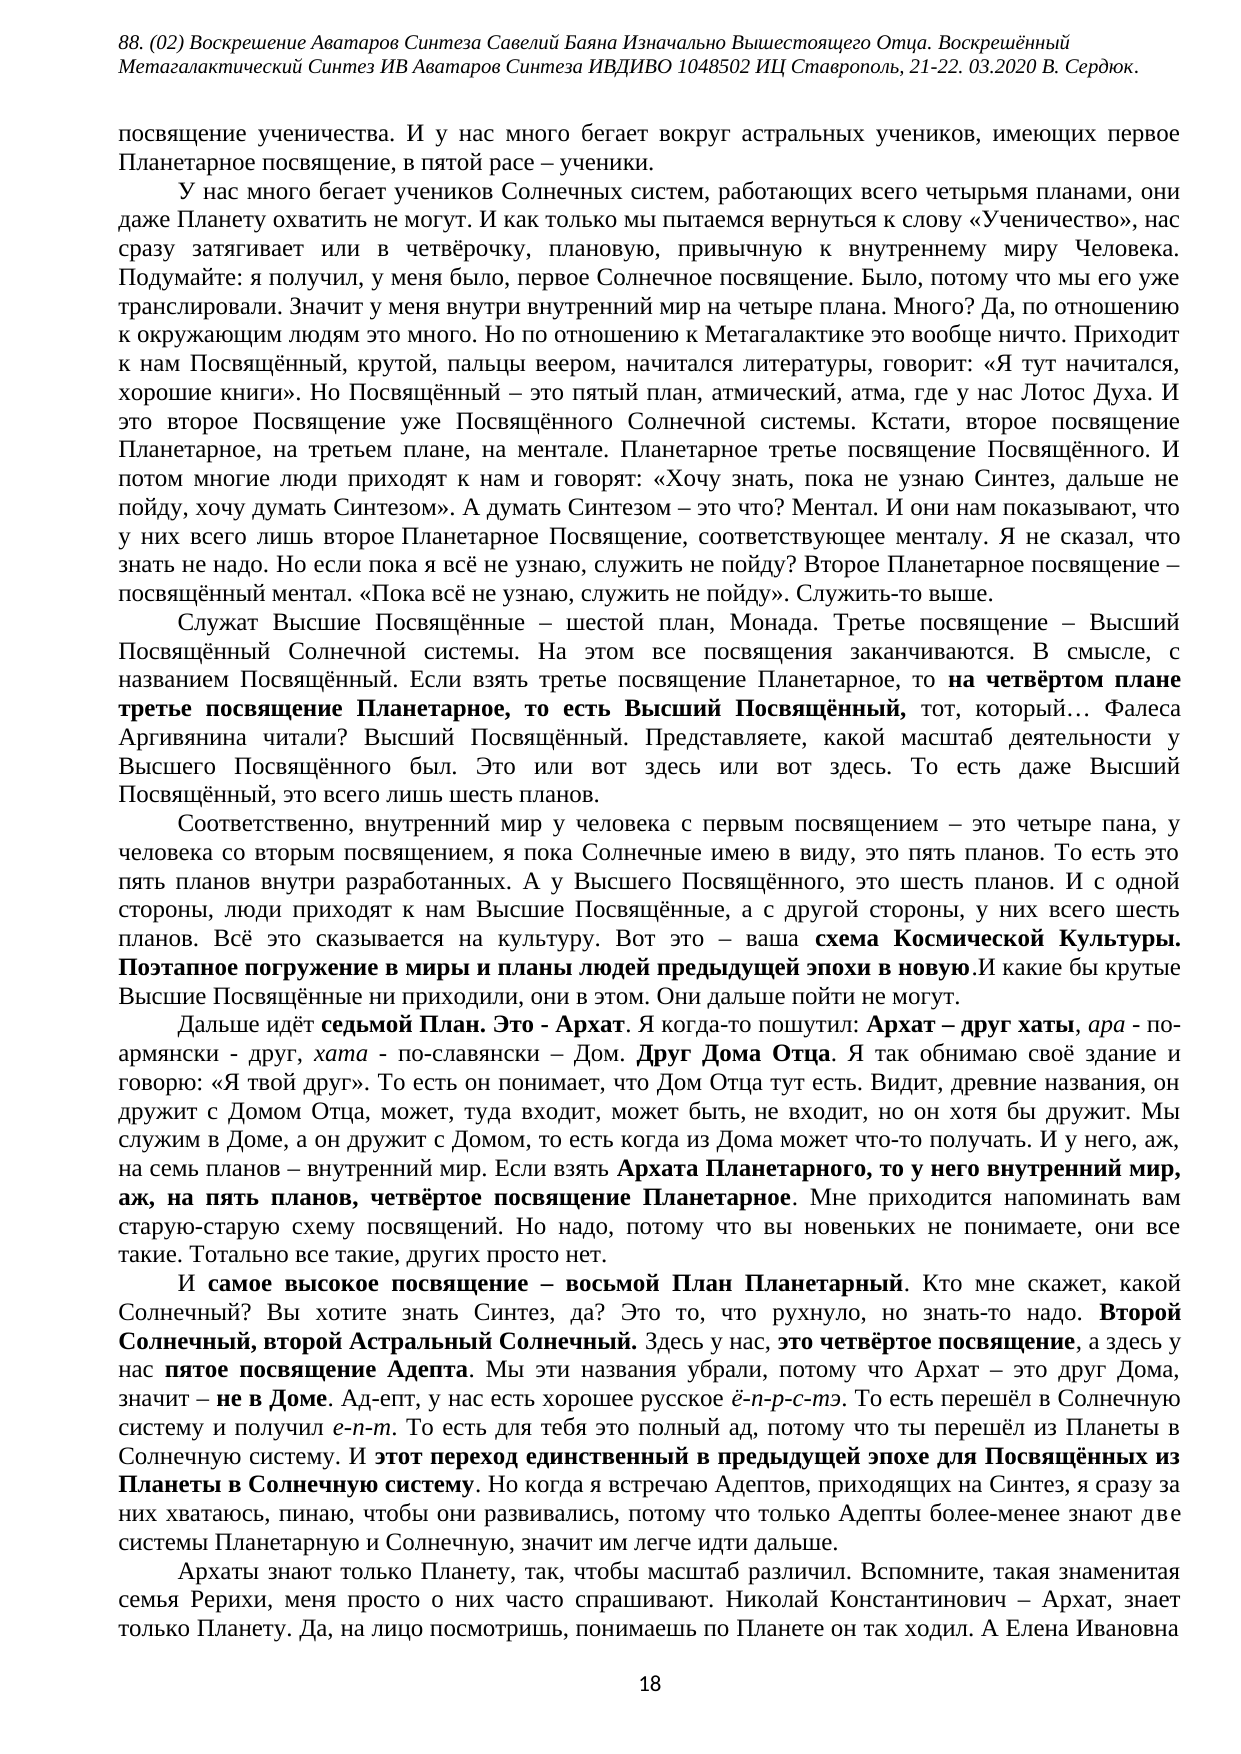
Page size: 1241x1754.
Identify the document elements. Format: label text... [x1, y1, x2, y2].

text Служат Высшие Посвящённые – шестой план, Монада. Третье посвящение – Высший Посвящённый Солнечной системы. На этом все посвящения заканчиваются. В смысле, с названием Посвящённый. Если взять третье посвящение Планетарное, то на четвёртом плане третье посвящение Планетарное, то есть Высший Посвящённый, тот, который… Фалеса Аргивянина читали? Высший Посвящённый. Представляете, какой масштаб деятельности у Высшего Посвящённого был. Это или вот здесь или вот здесь. То есть даже Высший Посвящённый, это всего лишь шесть планов. [118, 607, 1181, 808]
text Дальше идёт седьмой План. Это - Архат. Я когда-то пошутил: Архат – друг хаты, ара - по-армянски - друг, хата - по-славянски – Дом. Друг Дома Отца. Я так обнимаю своё здание и говорю: «Я твой друг». То есть он понимает, что Дом Отца тут есть. Видит, древние названия, он дружит с Домом Отца, может, туда входит, может быть, не входит, но он хотя бы дружит. Мы служим в Доме, а он дружит с Домом, то есть когда из Дома может что-то получать. И у него, аж, на семь планов – внутренний мир. Если взять Архата Планетарного, то у него внутренний мир, аж, на пять планов, четвёртое посвящение Планетарное. Мне приходится напоминать вам старую-старую схему посвящений. Но надо, потому что вы новеньких не понимаете, они все такие. Тотально все такие, других просто нет. [118, 1009, 1181, 1268]
text Соответственно, внутренний мир у человека с первым посвящением – это четыре пана, у человека со вторым посвящением, я пока Солнечные имею в виду, это пять планов. То есть это пять планов внутри разработанных. А у Высшего Посвящённого, это шесть планов. И с одной стороны, люди приходят к нам Высшие Посвящённые, а с другой стороны, у них всего шесть планов. Всё это сказывается на культуру. Вот это – ваша схема Космической Культуры. Поэтапное погружение в миры и планы людей предыдущей эпохи в новую.И какие бы крутые Высшие Посвящённые ни приходили, они в этом. Они дальше пойти не могут. [118, 808, 1181, 1009]
text У нас много бегает учеников Солнечных систем, работающих всего четырьмя планами, они даже Планету охватить не могут. И как только мы пытаемся вернуться к слову «Ученичество», нас сразу затягивает или в четвёрочку, плановую, привычную к внутреннему миру Человека. Подумайте: я получил, у меня было, первое Солнечное посвящение. Было, потому что мы его уже транслировали. Значит у меня внутри внутренний мир на четыре плана. Много? Да, по отношению к окружающим людям это много. Но по отношению к Метагалактике это вообще ничто. Приходит к нам Посвящённый, крутой, пальцы веером, начитался литературы, говорит: «Я тут начитался, хорошие книги». Но Посвящённый – это пятый план, атмический, атма, где у нас Лотос Духа. И это второе Посвящение уже Посвящённого Солнечной системы. Кстати, второе посвящение Планетарное, на третьем плане, на ментале. Планетарное третье посвящение Посвящённого. И потом многие люди приходят к нам и говорят: «Хочу знать, пока не узнаю Синтез, дальше не пойду, хочу думать Синтезом». А думать Синтезом – это что? Ментал. И они нам показывают, что у них всего лишь второе Планетарное Посвящение, соответствующее менталу. Я не сказал, что знать не надо. Но если пока я всё не узнаю, служить не пойду? Второе Планетарное посвящение – посвящённый ментал. «Пока всё не узнаю, служить не пойду». Служить-то выше. [118, 176, 1181, 607]
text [118, 118, 1181, 176]
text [118, 1556, 1181, 1642]
text И самое высокое посвящение – восьмой План Планетарный. Кто мне скажет, какой Солнечный? Вы хотите знать Синтез, да? Это то, что рухнуло, но знать-то надо. Второй Солнечный, второй Астральный Солнечный. Здесь у нас, это четвёртое посвящение, а здесь у нас пятое посвящение Адепта. Мы эти названия убрали, потому что Архат – это друг Дома, значит – не в Доме. Ад-епт, у нас есть хорошее русское ё-п-р-с-тэ. То есть перешёл в Солнечную систему и получил е-п-т. То есть для тебя это полный ад, потому что ты перешёл из Планеты в Солнечную систему. И этот переход единственный в предыдущей эпохе для Посвящённых из Планеты в Солнечную систему. Но когда я встречаю Адептов, приходящих на Синтез, я сразу за них хватаюсь, пинаю, чтобы они развивались, потому что только Адепты более-менее знают две системы Планетарную и Солнечную, значит им легче идти дальше. [118, 1268, 1181, 1556]
